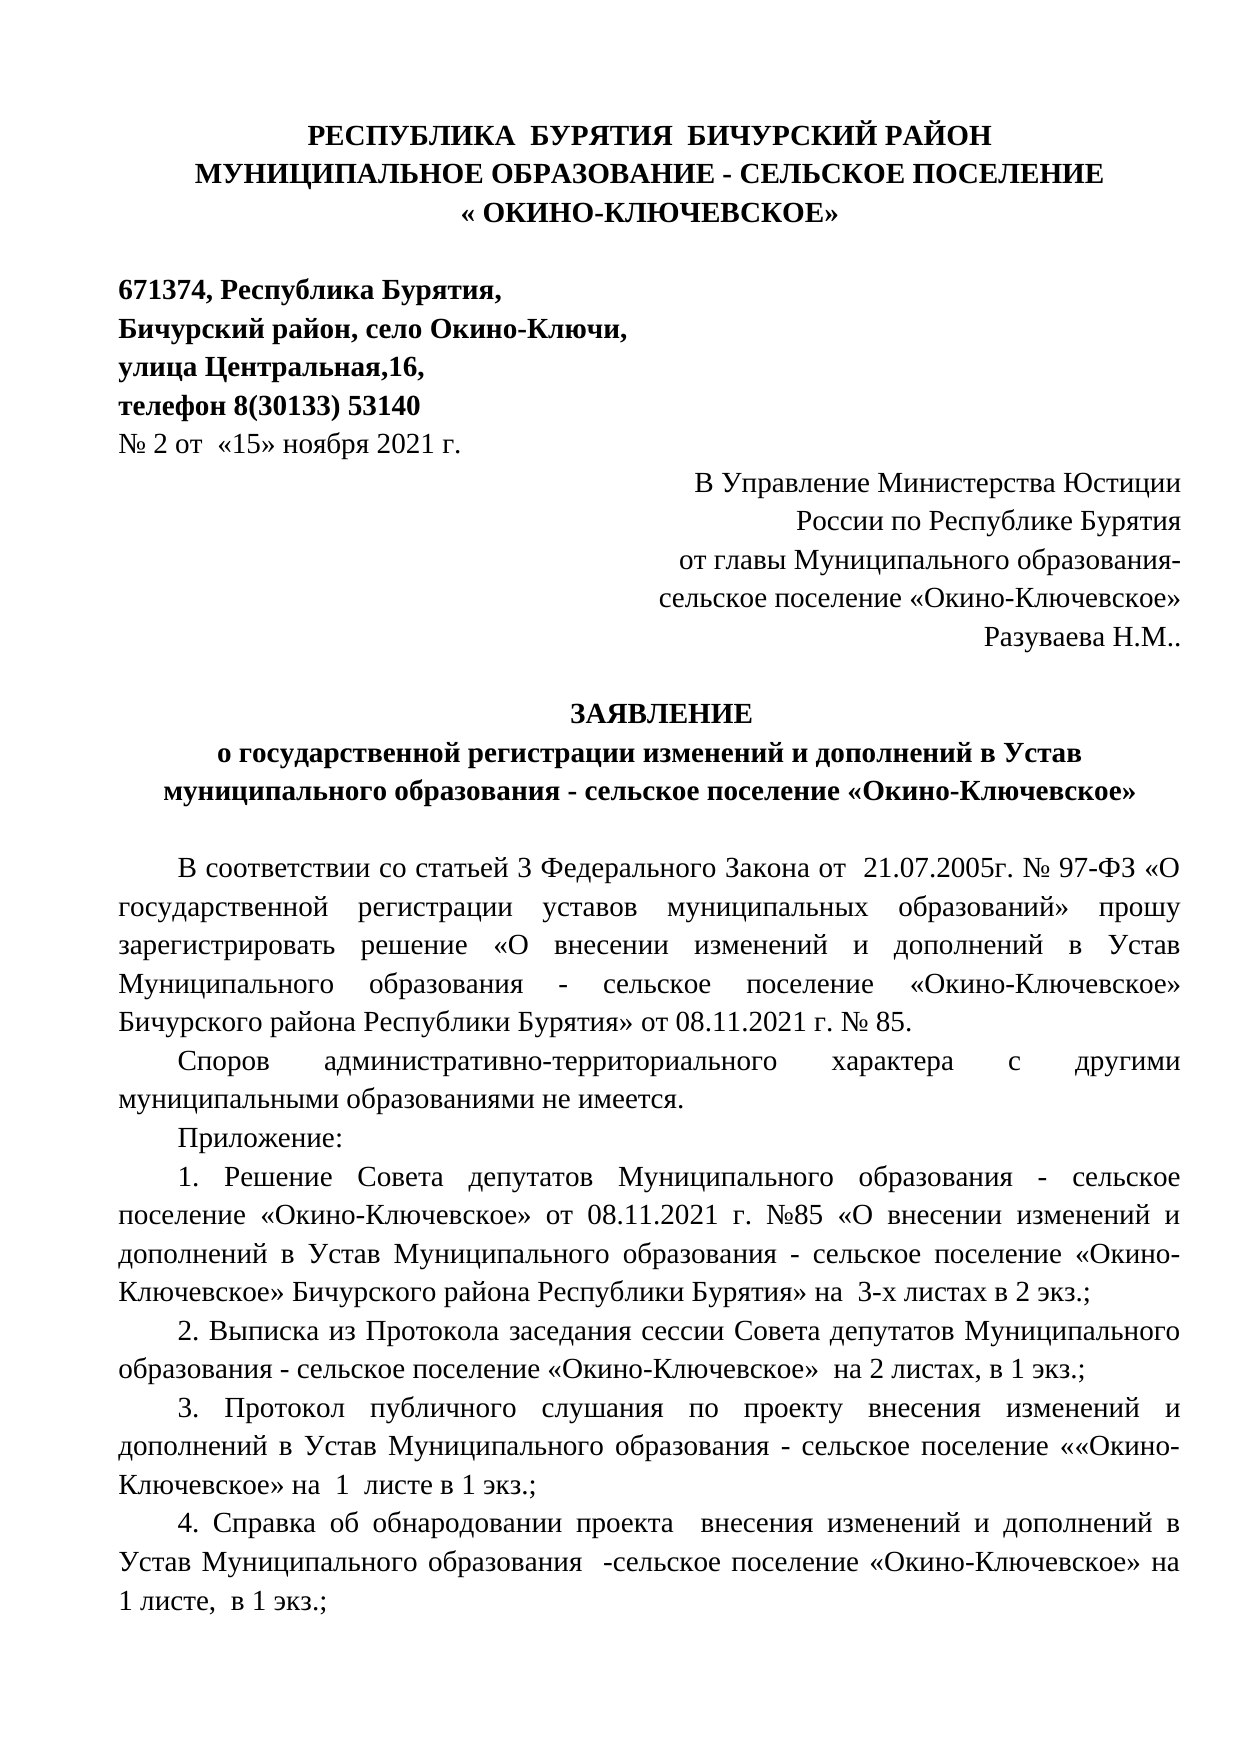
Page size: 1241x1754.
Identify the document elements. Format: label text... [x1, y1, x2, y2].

text В Управление Министерства Юстиции [118, 465, 1181, 498]
text 671374, Республика Бурятия, [118, 272, 1181, 306]
text « ОКИНО-КЛЮЧЕВСКОЕ» [118, 195, 1181, 229]
text Приложение: [118, 1120, 1181, 1154]
text № 2 от «15» ноября 2021 г. [118, 426, 1181, 460]
text В соответствии со статьей 3 Федерального Закона от 21.07.2005г. № 97-ФЗ «О государственной регистрации уставов муниципальных образований» прошу зарегистрировать решение «О внесении изменений и дополнений в Устав Муниципального образования - сельское поселение «Окино-Ключевское» Бичурского района Республики Бурятия» от 08.11.2021 г. № 85. [118, 850, 1181, 1038]
text ЗАЯВЛЕНИЕ [142, 696, 1181, 730]
text телефон 8(30133) 53140 [118, 388, 1181, 421]
text сельское поселение «Окино-Ключевское» [118, 581, 1181, 614]
text 3. Протокол публичного слушания по проекту внесения изменений и дополнений в Устав Муниципального образования - сельское поселение ««Окино-Ключевское» на 1 листе в 1 экз.; [118, 1390, 1181, 1501]
text 4. Справка об обнародовании проекта внесения изменений и дополнений в Устав Муниципального образования -сельское поселение «Окино-Ключевское» на 1 листе, в 1 экз.; [118, 1506, 1181, 1616]
text РЕСПУБЛИКА БУРЯТИЯ БИЧУРСКИЙ РАЙОН МУНИЦИПАЛЬНОЕ ОБРАЗОВАНИЕ - СЕЛЬСКОЕ ПОСЕЛЕНИЕ [118, 118, 1181, 190]
text о государственной регистрации изменений и дополнений в Устав муниципального образования - сельское поселение «Окино-Ключевское» [118, 735, 1181, 807]
text от главы Муниципального образования- [118, 542, 1181, 576]
text Разуваева Н.М.. [118, 619, 1181, 653]
text 1. Решение Совета депутатов Муниципального образования - сельское поселение «Окино-Ключевское» от 08.11.2021 г. №85 «О внесении изменений и дополнений в Устав Муниципального образования - сельское поселение «Окино-Ключевское» Бичурского района Республики Бурятия» на 3-х листах в 2 экз.; [118, 1159, 1181, 1308]
text 2. Выписка из Протокола заседания сессии Совета депутатов Муниципального образования - сельское поселение «Окино-Ключевское» на 2 листах, в 1 экз.; [118, 1313, 1181, 1385]
text России по Республике Бурятия [118, 503, 1181, 537]
text Споров административно-территориального характера с другими муниципальными образованиями не имеется. [118, 1043, 1181, 1115]
text Бичурский район, село Окино-Ключи, 111 [118, 311, 1181, 344]
text улица Центральная,16, [118, 349, 1181, 383]
